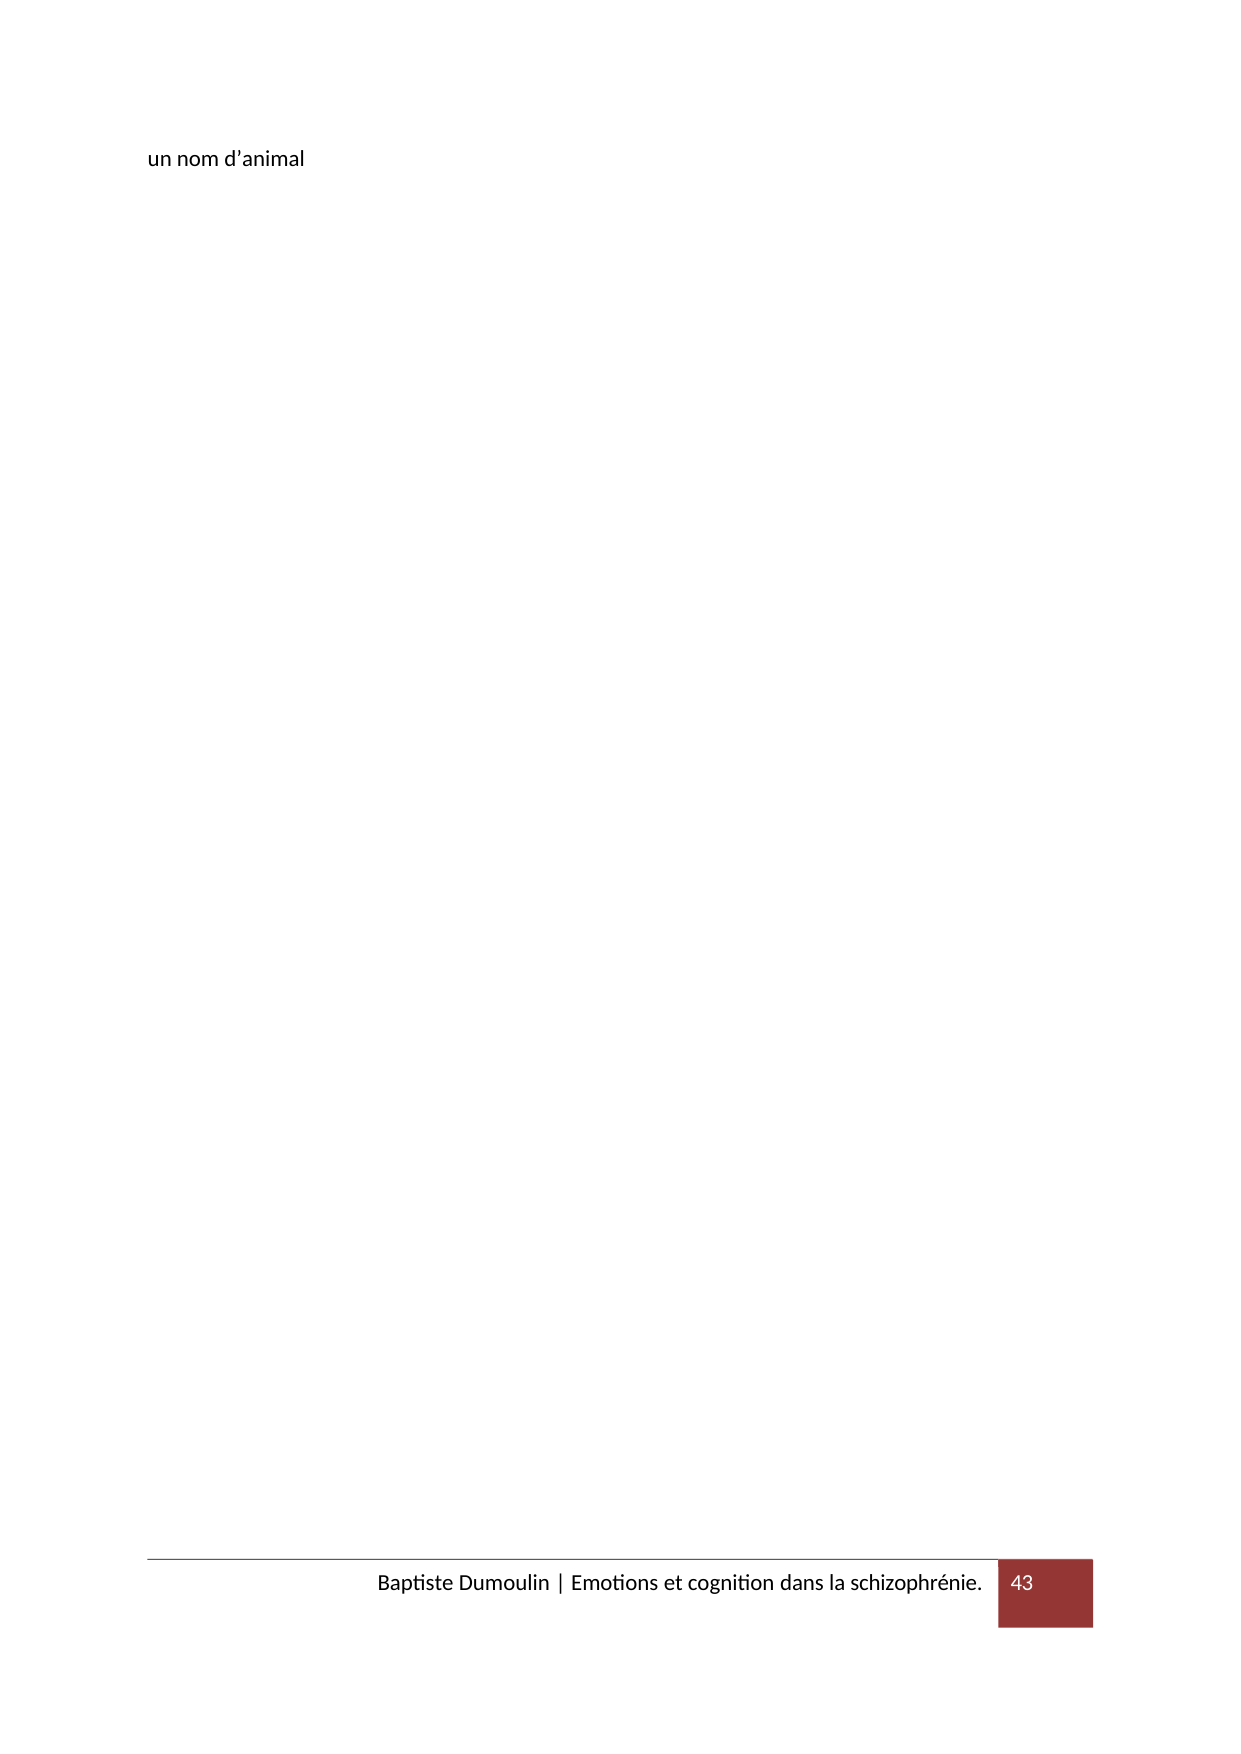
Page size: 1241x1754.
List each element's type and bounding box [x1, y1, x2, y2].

text [147, 144, 1093, 172]
